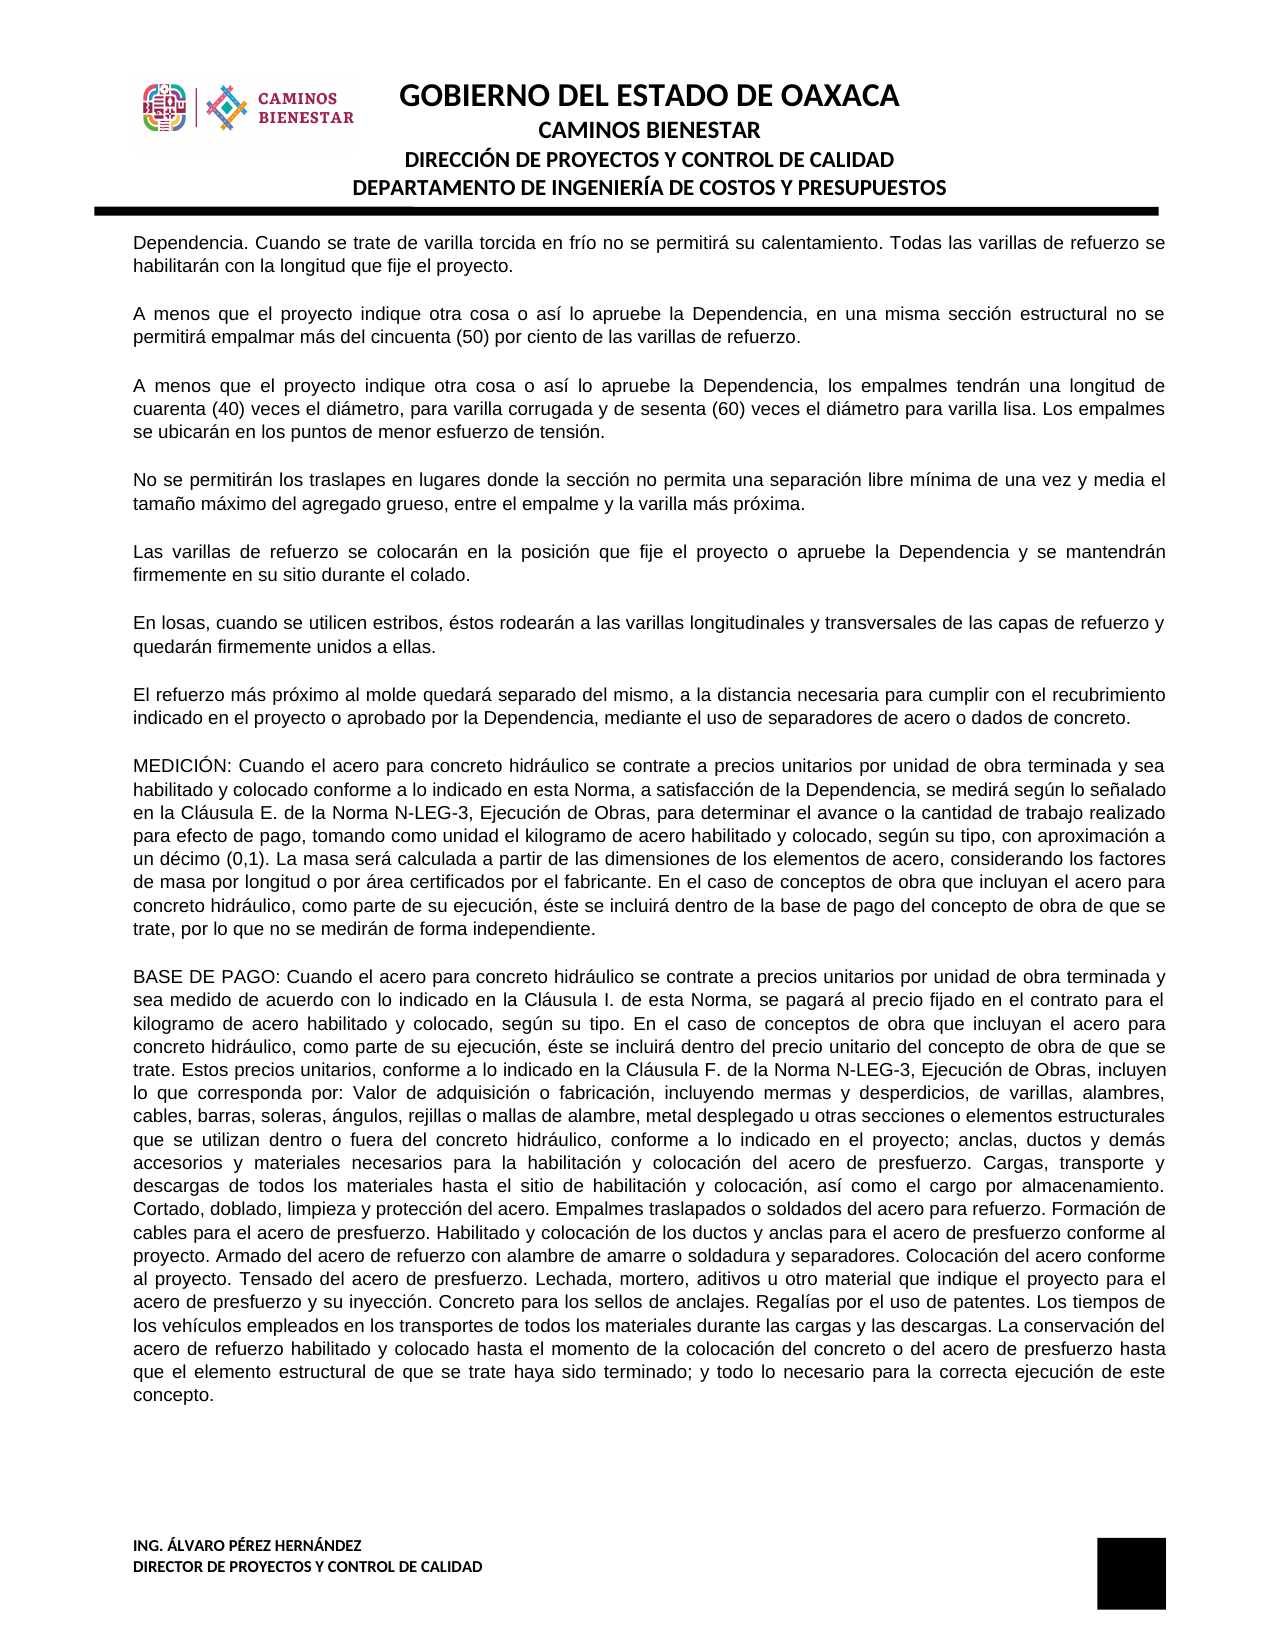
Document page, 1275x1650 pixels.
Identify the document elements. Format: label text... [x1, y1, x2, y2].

text A menos que el proyecto indique otra cosa o así lo apruebe la Dependencia, los empalmes tendrán una longitud de cuarenta (40) veces el diámetro, para varilla corrugada y de sesenta (60) veces el diámetro para varilla lisa. Los empalmes se ubicarán en los puntos de menor esfuerzo de tensión. [133, 374, 1166, 443]
text No se permitirán los traslapes en lugares donde la sección no permita una separación libre mínima de una vez y media el tamaño máximo del agregado grueso, entre el empalme y la varilla más próxima. [133, 469, 1166, 514]
text Las varillas de refuerzo se colocarán en la posición que fije el proyecto o apruebe la Dependencia y se mantendrán firmemente en su sitio durante el colado. [133, 541, 1166, 586]
text El refuerzo más próximo al molde quedará separado del mismo, a la distancia necesaria para cumplir con el recubrimiento indicado en el proyecto o aprobado por la Dependencia, mediante el uso de separadores de acero o dados de concreto. [133, 684, 1166, 728]
text BASE DE PAGO: Cuando el acero para concreto hidráulico se contrate a precios unitarios por unidad de obra terminada y sea medido de acuerdo con lo indicado en la Cláusula I. de esta Norma, se pagará al precio fijado en el contrato para el kilogramo de acero habilitado y colocado, según su tipo. En el caso de conceptos de obra que incluyan el acero para concreto hidráulico, como parte de su ejecución, éste se incluirá dentro del precio unitario del concepto de obra de que se trate. Estos precios unitarios, conforme a lo indicado en la Cláusula F. de la Norma N-LEG-3, Ejecución de Obras, incluyen lo que corresponda por: Valor de adquisición o fabricación, incluyendo mermas y desperdicios, de varillas, alambres, cables, barras, soleras, ángulos, rejillas o mallas de alambre, metal desplegado u otras secciones o elementos estructurales que se utilizan dentro o fuera del concreto hidráulico, conforme a lo indicado en el proyecto; anclas, ductos y demás accesorios y materiales necesarios para la habilitación y colocación del acero de presfuerzo. Cargas, transporte y descargas de todos los materiales hasta el sitio de habilitación y colocación, así como el cargo por almacenamiento. Cortado, doblado, limpieza y protección del acero. Empalmes traslapados o soldados del acero para refuerzo. Formación de cables para el acero de presfuerzo. Habilitado y colocación de los ductos y anclas para el acero de presfuerzo conforme al proyecto. Armado del acero de refuerzo con alambre de amarre o soldadura y separadores. Colocación del acero conforme al proyecto. Tensado del acero de presfuerzo. Lechada, mortero, aditivos u otro material que indique el proyecto para el acero de presfuerzo y su inyección. Concreto para los sellos de anclajes. Regalías por el uso de patentes. Los tiempos de los vehículos empleados en los transportes de todos los materiales durante las cargas y las descargas. La conservación del acero de refuerzo habilitado y colocado hasta el momento de la colocación del concreto o del acero de presfuerzo hasta que el elemento estructural de que se trate haya sido terminado; y todo lo necesario para la correcta ejecución de este concepto. [133, 966, 1166, 1406]
picture [132, 73, 357, 154]
text En losas, cuando se utilicen estribos, éstos rodearán a las varillas longitudinales y transversales de las capas de refuerzo y quedarán firmemente unidos a ellas. [133, 612, 1166, 657]
text MEDICIÓN: Cuando el acero para concreto hidráulico se contrate a precios unitarios por unidad de obra terminada y sea habilitado y colocado conforme a lo indicado en esta Norma, a satisfacción de la Dependencia, se medirá según lo señalado en la Cláusula E. de la Norma N-LEG-3, Ejecución de Obras, para determinar el avance o la cantidad de trabajo realizado para efecto de pago, tomando como unidad el kilogramo de acero habilitado y colocado, según su tipo, con aproximación a un décimo (0,1). La masa será calculada a partir de las dimensiones de los elementos de acero, considerando los factores de masa por longitud o por área certificados por el fabricante. En el caso de conceptos de obra que incluyan el acero para concreto hidráulico, como parte de su ejecución, éste se incluirá dentro de la base de pago del concepto de obra de que se trate, por lo que no se medirán de forma independiente. [133, 755, 1166, 939]
text A menos que el proyecto indique otra cosa o así lo apruebe la Dependencia, en una misma sección estructural no se permitirá empalmar más del cincuenta (50) por ciento de las varillas de refuerzo. [133, 303, 1166, 348]
